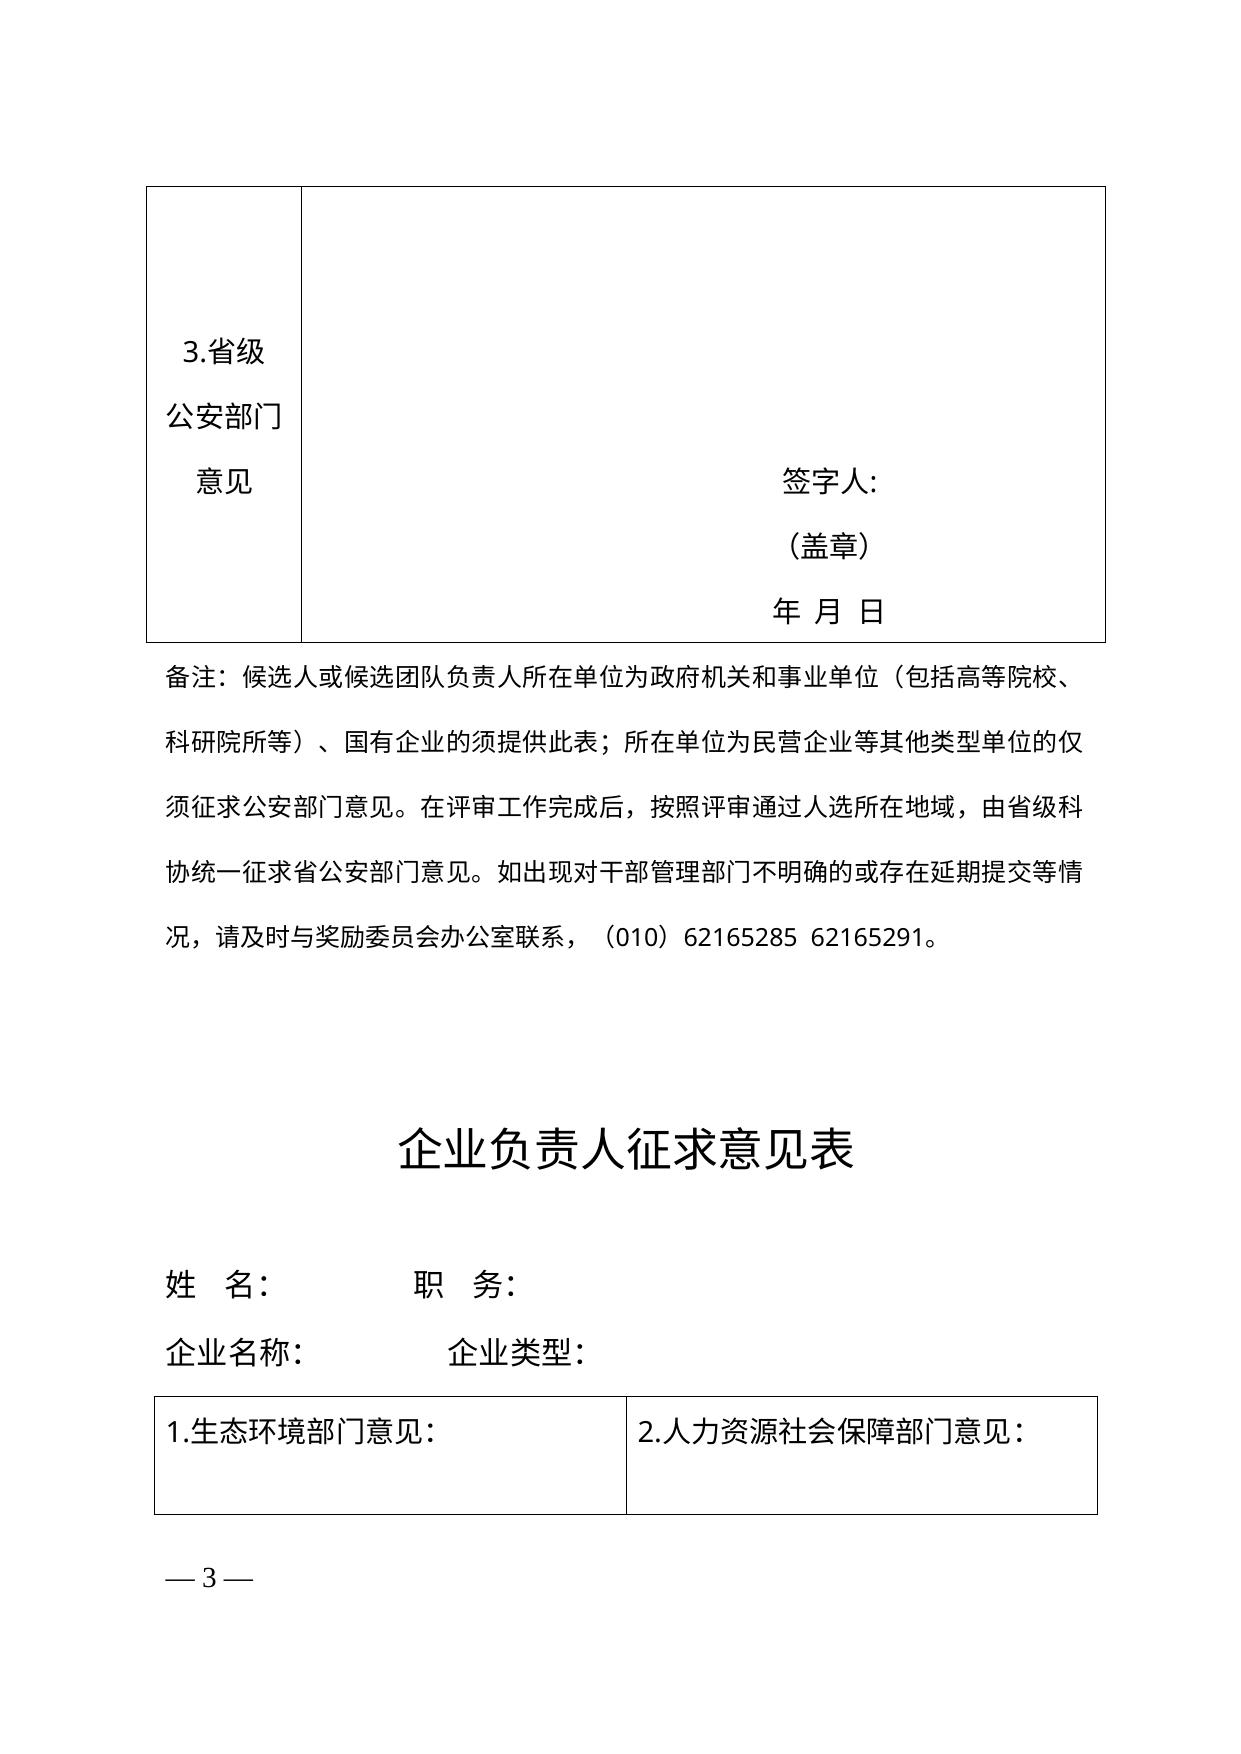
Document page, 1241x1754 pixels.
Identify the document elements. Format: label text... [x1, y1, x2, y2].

text 姓 名： 职 务： [165, 1261, 1087, 1306]
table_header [627, 1397, 1097, 1514]
table_cell 3.省级 公安部门意见 [147, 187, 301, 642]
text 企业名称： 企业类型： [165, 1328, 1087, 1373]
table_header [155, 1397, 626, 1514]
text 备注：候选人或候选团队负责人所在单位为政府机关和事业单位（包括高等院校、科研院所等）、国有企业的须提供此表；所在单位为民营企业等其他类型单位的仅须征求公安部门意见。在评审工作完成后，按照评审通过人选所在地域，由省级科协统一征求省公安部门意见。如出现对干部管理部门不明确的或存在延期提交等情况，请及时与奖励委员会办公室联系，（010）62165285 62165291。 [165, 643, 1087, 968]
text 企业负责人征求意见表 [165, 1098, 1087, 1196]
table_cell 签字人: （盖章） 年 月 日 [302, 187, 1105, 642]
